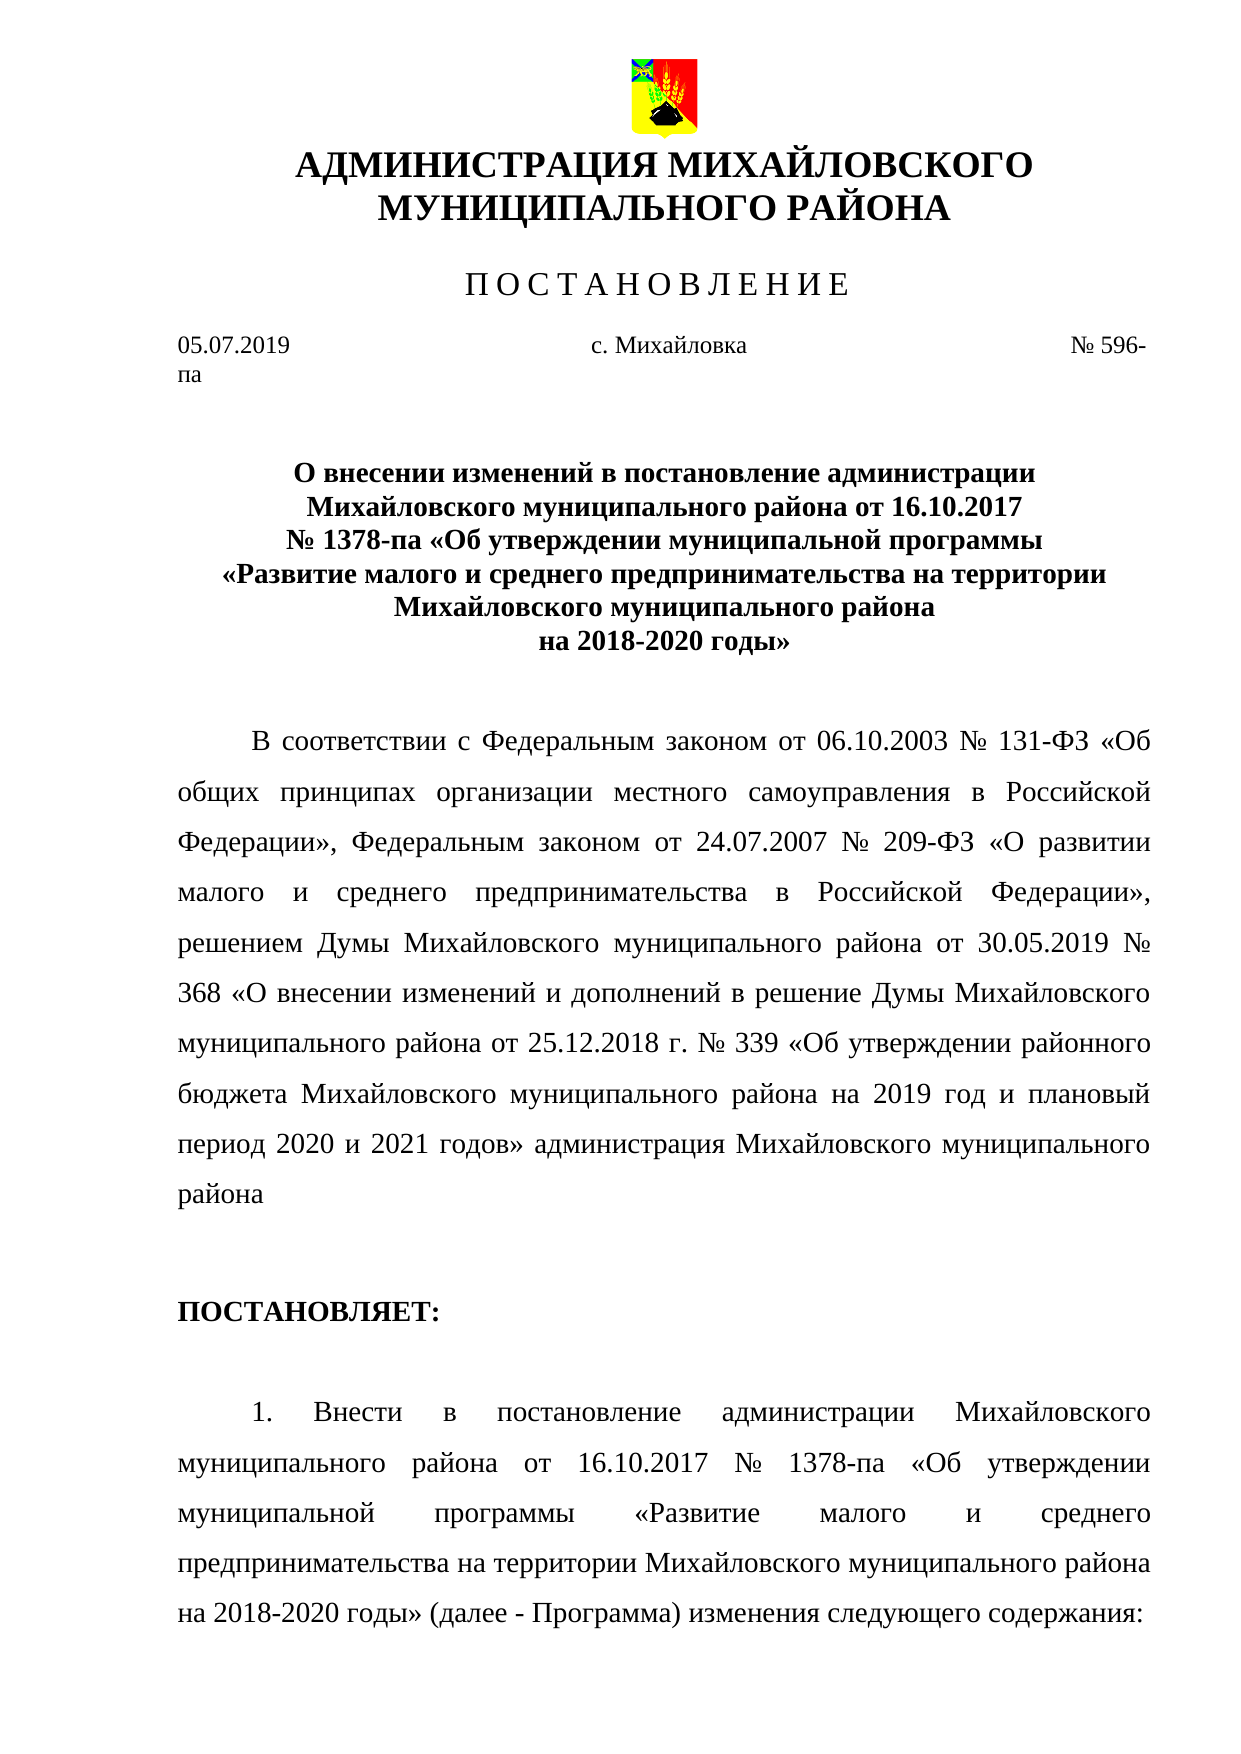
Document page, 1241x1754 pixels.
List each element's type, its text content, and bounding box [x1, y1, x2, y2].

text на 2018-2020 годы» [177, 623, 1152, 656]
text Михайловского муниципального района от 16.10.2017 [177, 489, 1152, 522]
text 1. Внести в постановление администрации Михайловского муниципального района от 16.10.2017 № 1378-па «Об утверждении муниципальной программы «Развитие малого и среднего предпринимательства на территории Михайловского муниципального района на 2018-2020 годы» (далее - Программа) изменения следующего содержания: [177, 1394, 1152, 1629]
text О внесении изменений в постановление администрации [177, 455, 1152, 489]
text № 1378-па «Об утверждении муниципальной программы [177, 522, 1152, 556]
text «Развитие малого и среднего предпринимательства на территории Михайловского муниципального района [177, 556, 1152, 623]
picture [631, 59, 698, 142]
text В соответствии с Федеральным законом от 06.10.2003 № 131-ФЗ «Об общих принципах организации местного самоуправления в Российской Федерации», Федеральным законом от 24.07.2007 № 209-ФЗ «О развитии малого и среднего предпринимательства в Российской Федерации», решением Думы Михайловского муниципального района от 30.05.2019 № 368 «О внесении изменений и дополнений в решение Думы Михайловского муниципального района от 25.12.2018 г. № 339 «Об утверждении районного бюджета Михайловского муниципального района на 2019 год и плановый период 2020 и 2021 годов» администрация Михайловского муниципального района [177, 723, 1152, 1210]
text АДМИНИСТРАЦИЯ МИХАЙЛОВСКОГО [148, 142, 1181, 185]
text ПОСТАНОВЛЕНИЕ [148, 264, 1181, 331]
text 05.07.2019 с. Михайловка № 596-па [177, 331, 1152, 388]
text МУНИЦИПАЛЬНОГО РАЙОНА [148, 185, 1181, 228]
text ПОСТАНОВЛЯЕТ: [177, 1294, 1152, 1327]
